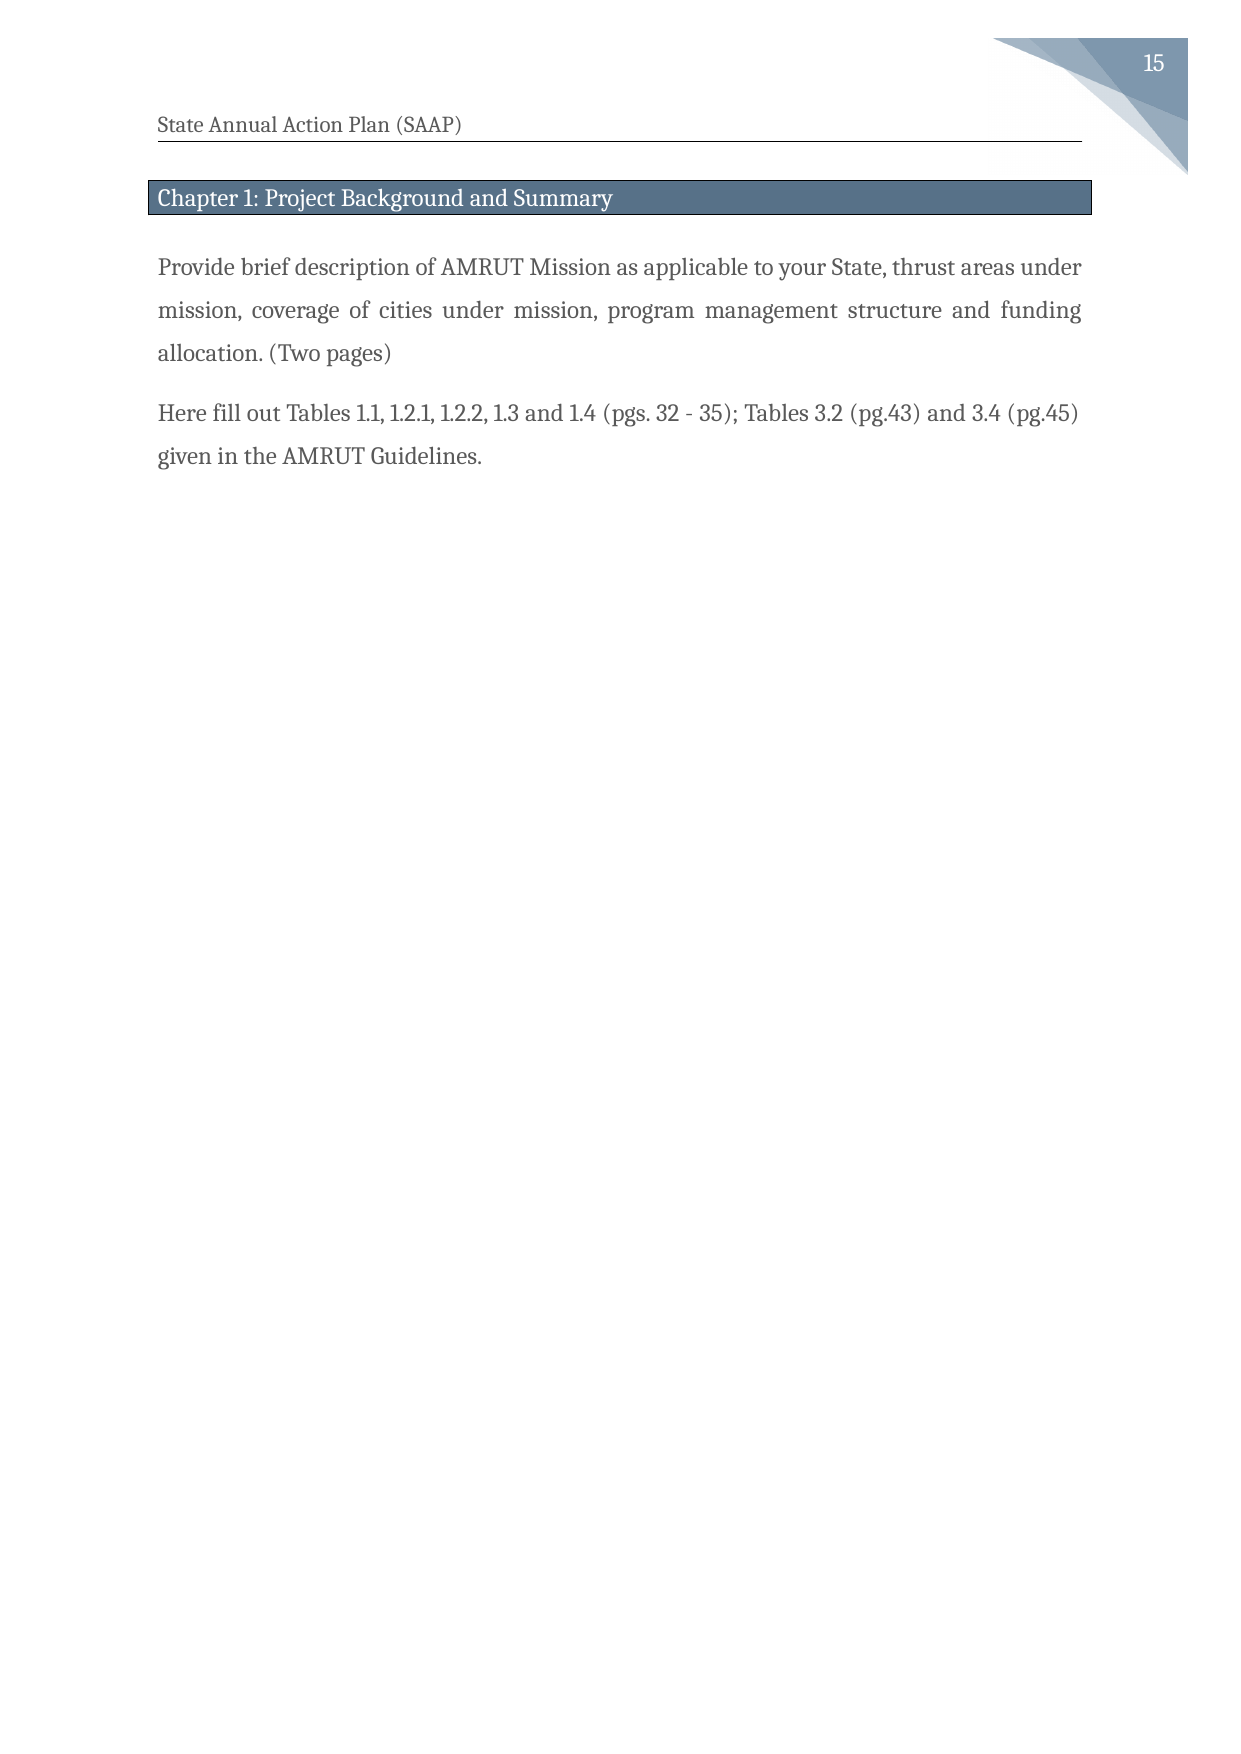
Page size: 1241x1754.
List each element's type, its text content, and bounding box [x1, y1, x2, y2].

text Provide brief description of AMRUT Mission as applicable to your State, thrust areas under mission, coverage of cities under mission, program management structure and funding allocation. (Two pages) [158, 253, 1082, 368]
picture [988, 38, 1188, 175]
text Here fill out Tables 1.1, 1.2.1, 1.2.2, 1.3 and 1.4 (pgs. 32 - 35); Tables 3.2 (pg.43) and 3.4 (pg.45) given in the AMRUT Guidelines. [158, 399, 1082, 471]
subtitle Chapter 1: Project Background and Summary [149, 181, 1091, 214]
